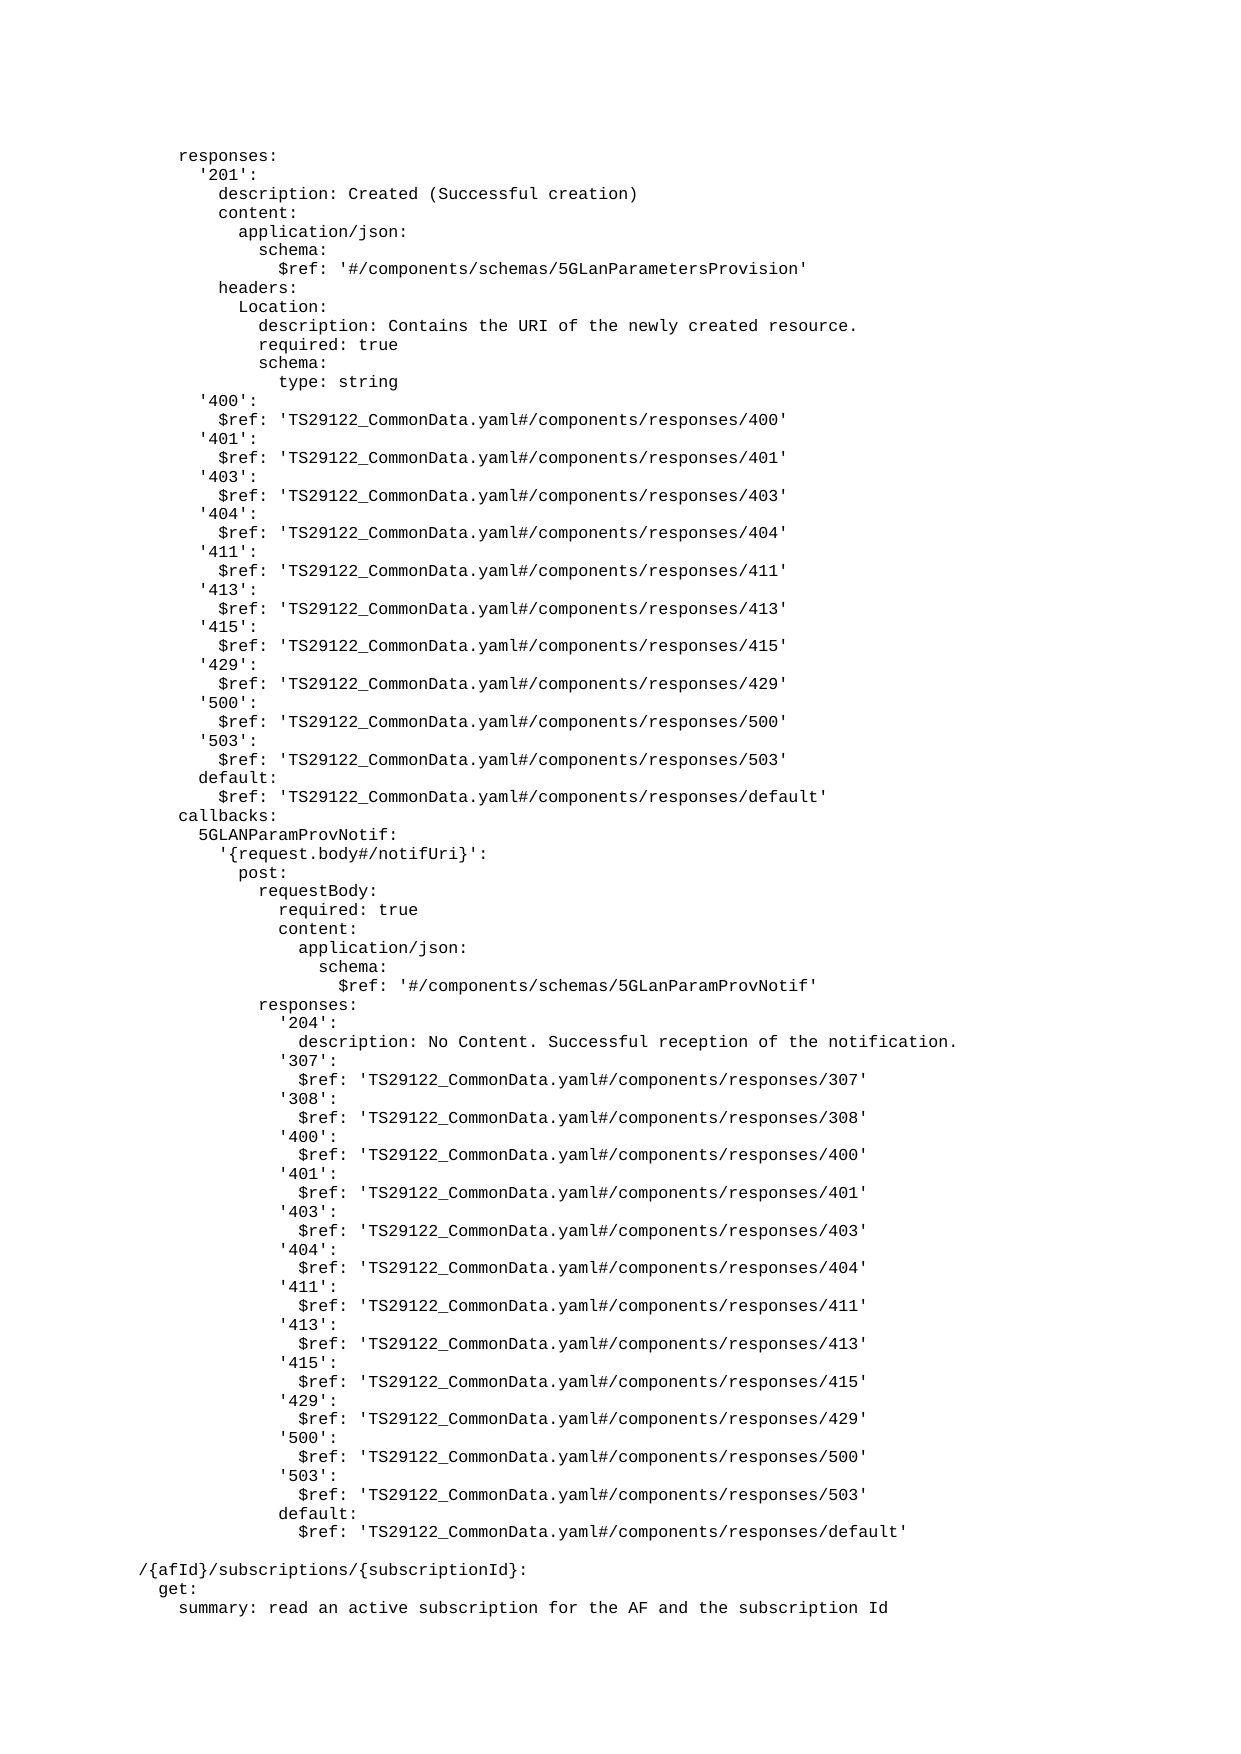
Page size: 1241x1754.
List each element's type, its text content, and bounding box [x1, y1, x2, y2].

text $ref: 'TS29122_CommonData.yaml#/components/responses/500' [118, 713, 1122, 732]
text default: [118, 770, 1122, 789]
text requestBody: [118, 883, 1122, 902]
text '411': [118, 1279, 1122, 1298]
text '503': [118, 732, 1122, 751]
text default: [118, 1505, 1122, 1524]
text $ref: 'TS29122_CommonData.yaml#/components/responses/415' [118, 638, 1122, 657]
text $ref: 'TS29122_CommonData.yaml#/components/responses/401' [118, 449, 1122, 468]
text '413': [118, 581, 1122, 600]
text description: Contains the URI of the newly created resource. [118, 317, 1122, 336]
text application/json: [118, 939, 1122, 958]
text '201': [118, 167, 1122, 185]
text $ref: 'TS29122_CommonData.yaml#/components/responses/411' [118, 1298, 1122, 1317]
text headers: [118, 280, 1122, 298]
text application/json: [118, 223, 1122, 242]
text '500': [118, 1430, 1122, 1449]
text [118, 261, 1122, 280]
text '401': [118, 1166, 1122, 1185]
text $ref: 'TS29122_CommonData.yaml#/components/responses/307' [118, 1072, 1122, 1090]
text '400': [118, 1128, 1122, 1147]
text $ref: 'TS29122_CommonData.yaml#/components/responses/503' [118, 1486, 1122, 1505]
text $ref: 'TS29122_CommonData.yaml#/components/responses/413' [118, 600, 1122, 619]
text '415': [118, 619, 1122, 638]
text '415': [118, 1354, 1122, 1373]
text $ref: 'TS29122_CommonData.yaml#/components/responses/404' [118, 525, 1122, 544]
text 5GLANParamProvNotif: [118, 826, 1122, 845]
text required: true [118, 902, 1122, 921]
text $ref: 'TS29122_CommonData.yaml#/components/responses/400' [118, 1147, 1122, 1166]
text '429': [118, 657, 1122, 676]
text '413': [118, 1317, 1122, 1336]
text $ref: 'TS29122_CommonData.yaml#/components/responses/415' [118, 1373, 1122, 1392]
text $ref: 'TS29122_CommonData.yaml#/components/responses/411' [118, 562, 1122, 581]
text $ref: 'TS29122_CommonData.yaml#/components/responses/429' [118, 676, 1122, 694]
text $ref: 'TS29122_CommonData.yaml#/components/responses/400' [118, 412, 1122, 431]
text $ref: 'TS29122_CommonData.yaml#/components/responses/503' [118, 751, 1122, 770]
text '400': [118, 393, 1122, 412]
text $ref: 'TS29122_CommonData.yaml#/components/responses/403' [118, 1222, 1122, 1241]
text $ref: 'TS29122_CommonData.yaml#/components/responses/413' [118, 1336, 1122, 1354]
text description: No Content. Successful reception of the notification. [118, 1034, 1122, 1053]
text get: [118, 1581, 1122, 1599]
text responses: [118, 996, 1122, 1015]
text $ref: 'TS29122_CommonData.yaml#/components/responses/default' [118, 1524, 1122, 1543]
text callbacks: [118, 808, 1122, 826]
text $ref: 'TS29122_CommonData.yaml#/components/responses/500' [118, 1449, 1122, 1467]
text '429': [118, 1392, 1122, 1411]
text schema: [118, 355, 1122, 374]
text content: [118, 921, 1122, 939]
text $ref: '#/components/schemas/5GLanParamProvNotif' [118, 977, 1122, 996]
text Location: [118, 298, 1122, 317]
text schema: [118, 958, 1122, 977]
text '500': [118, 694, 1122, 713]
text '403': [118, 1203, 1122, 1222]
text $ref: 'TS29122_CommonData.yaml#/components/responses/429' [118, 1411, 1122, 1430]
text '404': [118, 1241, 1122, 1260]
text post: [118, 864, 1122, 883]
text description: Created (Successful creation) [118, 185, 1122, 204]
text content: [118, 204, 1122, 223]
text '403': [118, 468, 1122, 487]
text $ref: 'TS29122_CommonData.yaml#/components/responses/default' [118, 789, 1122, 808]
text '204': [118, 1015, 1122, 1034]
text $ref: 'TS29122_CommonData.yaml#/components/responses/308' [118, 1109, 1122, 1128]
text $ref: 'TS29122_CommonData.yaml#/components/responses/404' [118, 1260, 1122, 1279]
text '404': [118, 506, 1122, 525]
text '308': [118, 1090, 1122, 1109]
text '{request.body#/notifUri}': [118, 845, 1122, 864]
text '411': [118, 544, 1122, 562]
text schema: [118, 242, 1122, 261]
text required: true [118, 336, 1122, 355]
text $ref: 'TS29122_CommonData.yaml#/components/responses/403' [118, 487, 1122, 506]
text summary: read an active subscription for the AF and the subscription Id [118, 1599, 1122, 1618]
text $ref: 'TS29122_CommonData.yaml#/components/responses/401' [118, 1185, 1122, 1203]
text responses: [118, 148, 1122, 167]
text type: string [118, 374, 1122, 393]
text '503': [118, 1467, 1122, 1486]
text '401': [118, 431, 1122, 449]
text /{afId}/subscriptions/{subscriptionId}: [118, 1562, 1122, 1581]
text '307': [118, 1053, 1122, 1072]
